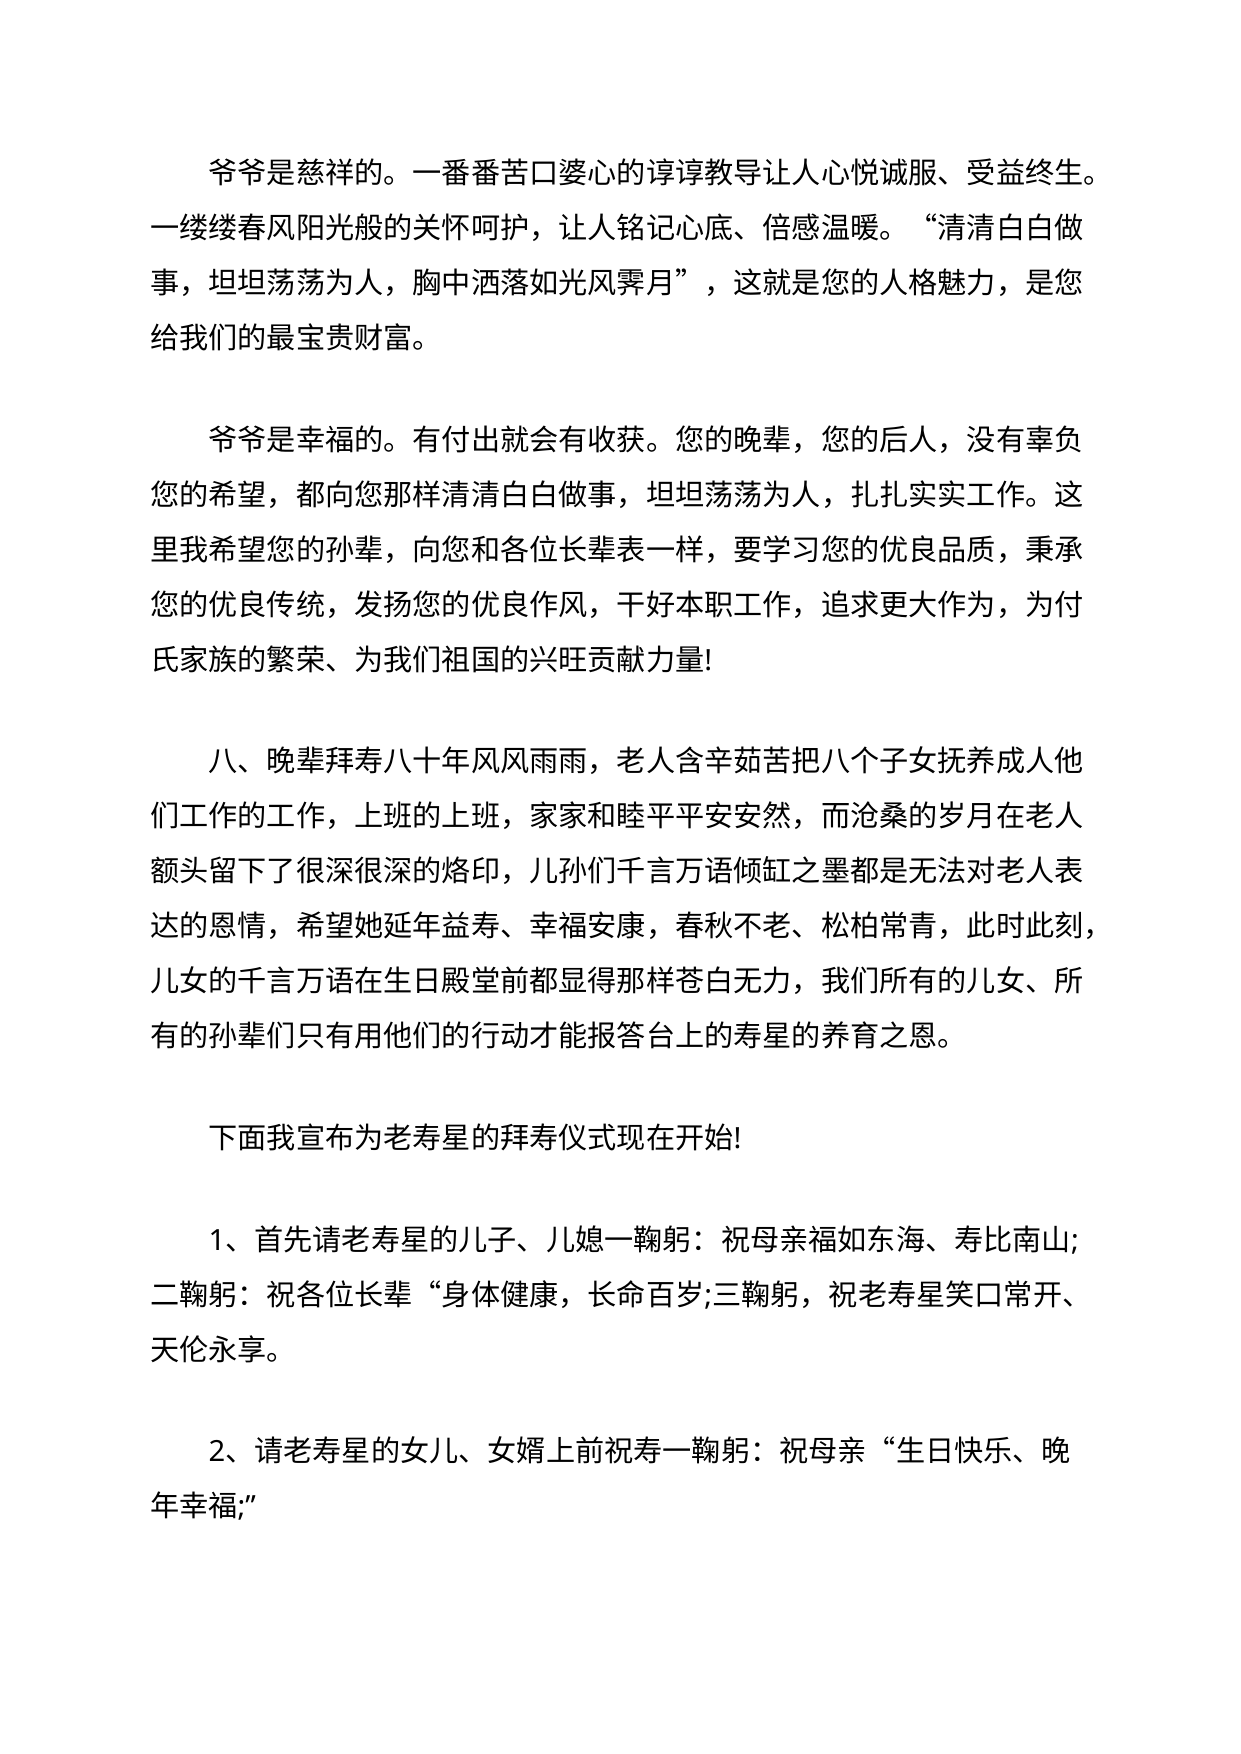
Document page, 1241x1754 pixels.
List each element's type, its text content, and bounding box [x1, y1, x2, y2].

text 八、晚辈拜寿八十年风风雨雨，老人含辛茹苦把八个子女抚养成人他们工作的工作，上班的上班，家家和睦平平安安然，而沧桑的岁月在老人额头留下了很深很深的烙印，儿孙们千言万语倾缸之墨都是无法对老人表达的恩情，希望她延年益寿、幸福安康，春秋不老、松柏常青，此时此刻，儿女的千言万语在生日殿堂前都显得那样苍白无力，我们所有的儿女、所有的孙辈们只有用他们的行动才能报答台上的寿星的养育之恩。 [150, 738, 1090, 1055]
text 2、请老寿星的女儿、女婿上前祝寿一鞠躬：祝母亲“生日快乐、晚年幸福;” [150, 1428, 1090, 1525]
text 1、首先请老寿星的儿子、儿媳一鞠躬：祝母亲福如东海、寿比南山;二鞠躬：祝各位长辈“身体健康，长命百岁;三鞠躬，祝老寿星笑口常开、天伦永享。 [150, 1216, 1090, 1368]
text 爷爷是幸福的。有付出就会有收获。您的晚辈，您的后人，没有辜负您的希望，都向您那样清清白白做事，坦坦荡荡为人，扎扎实实工作。这里我希望您的孙辈，向您和各位长辈表一样，要学习您的优良品质，秉承您的优良传统，发扬您的优良作风，干好本职工作，追求更大作为，为付氏家族的繁荣、为我们祖国的兴旺贡献力量! [150, 416, 1090, 678]
text 下面我宣布为老寿星的拜寿仪式现在开始! [150, 1114, 1090, 1157]
text 爷爷是慈祥的。一番番苦口婆心的谆谆教导让人心悦诚服、受益终生。一缕缕春风阳光般的关怀呵护，让人铭记心底、倍感温暖。“清清白白做事，坦坦荡荡为人，胸中洒落如光风霁月”，这就是您的人格魅力，是您给我们的最宝贵财富。 [150, 150, 1090, 357]
